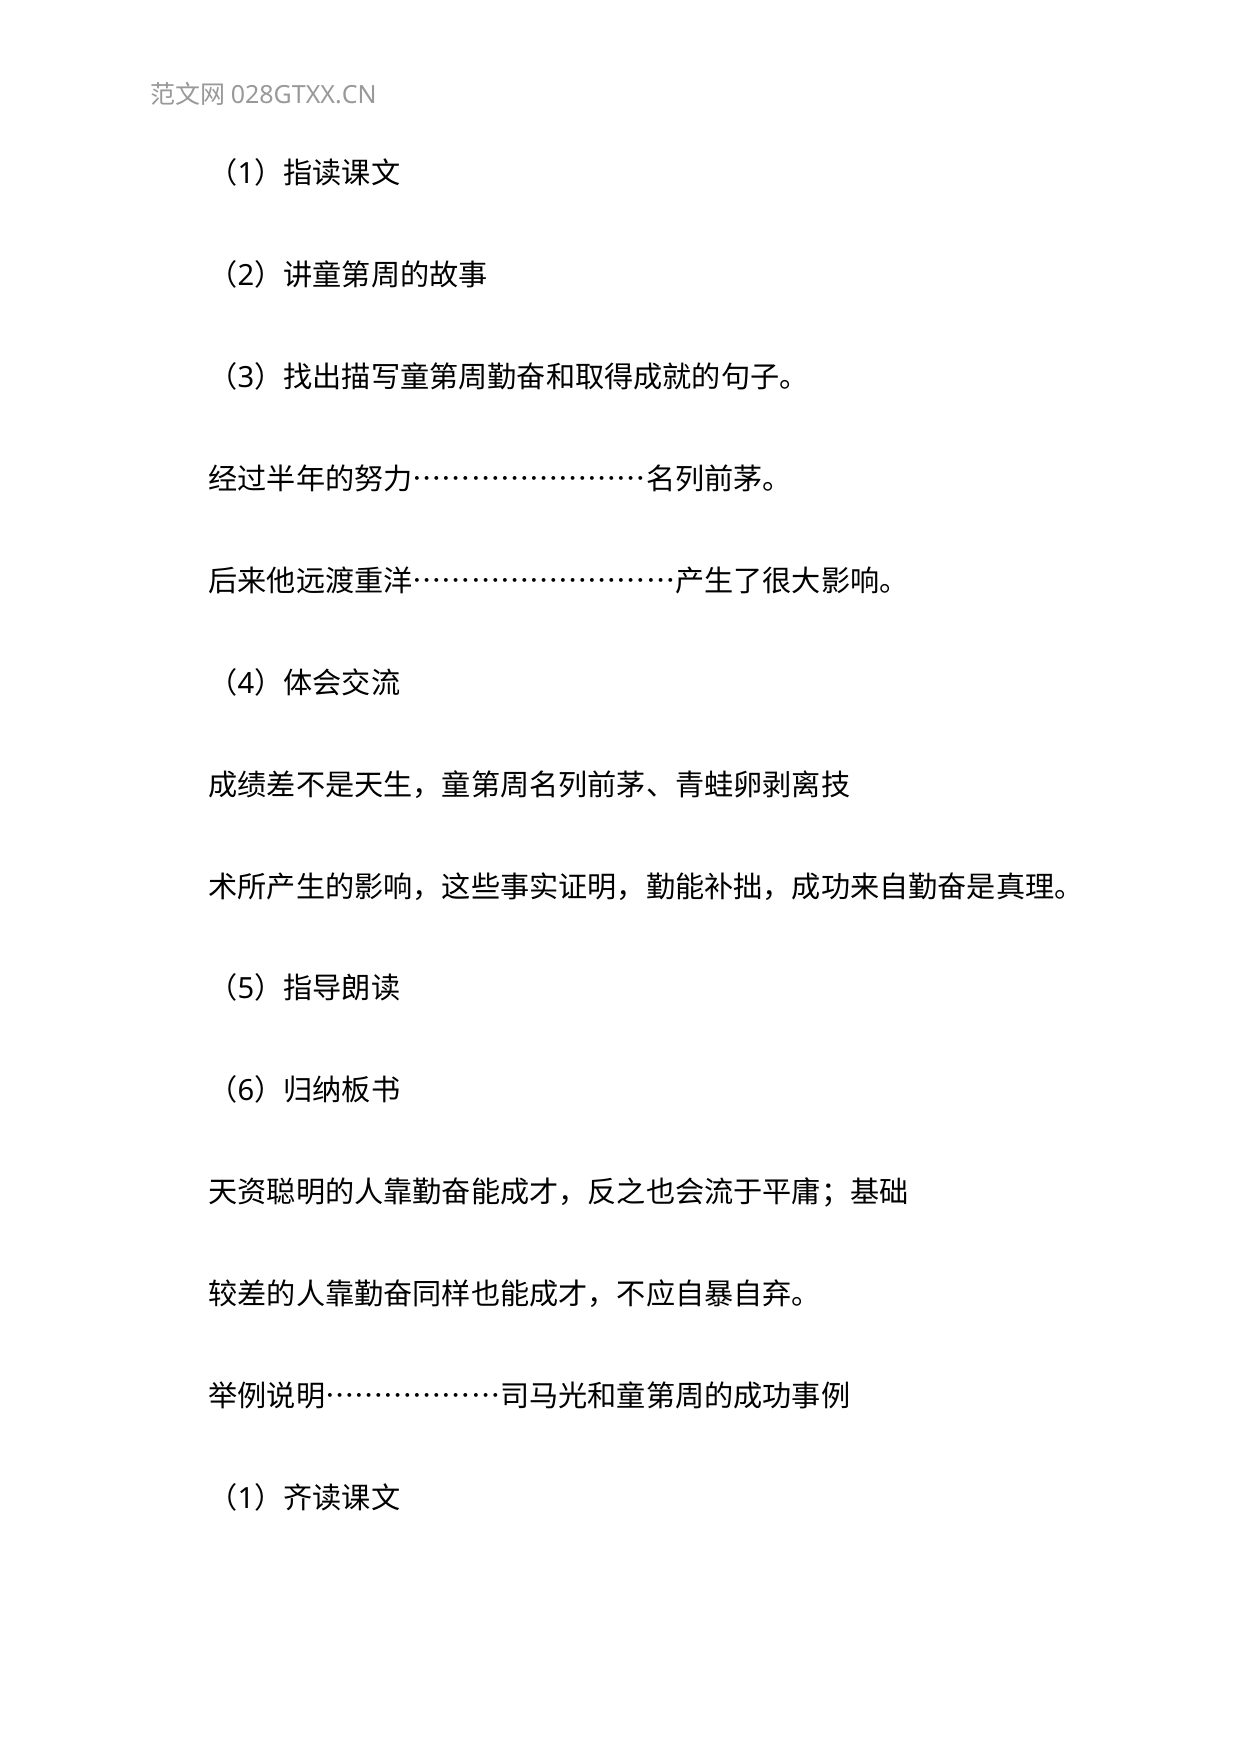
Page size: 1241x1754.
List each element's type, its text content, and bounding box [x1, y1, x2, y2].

text （5）指导朗读 [150, 965, 1090, 1007]
text 成绩差不是天生，童第周名列前茅、青蛙卵剥离技 [150, 761, 1090, 804]
text 术所产生的影响，这些事实证明，勤能补拙，成功来自勤奋是真理。 [150, 863, 1090, 906]
text 经过半年的努力……………………名列前茅。 [150, 456, 1090, 498]
text （2）讲童第周的故事 [150, 252, 1090, 294]
text 天资聪明的人靠勤奋能成才，反之也会流于平庸；基础 [150, 1169, 1090, 1211]
text 举例说明………………司马光和童第周的成功事例 [150, 1372, 1090, 1415]
text 后来他远渡重洋………………………产生了很大影响。 [150, 558, 1090, 600]
text （3）找出描写童第周勤奋和取得成就的句子。 [150, 354, 1090, 396]
text （1）指读课文 [150, 150, 1090, 192]
text （1）齐读课文 [150, 1474, 1090, 1517]
text （6）归纳板书 [150, 1067, 1090, 1109]
text （4）体会交流 [150, 659, 1090, 702]
text 较差的人靠勤奋同样也能成才，不应自暴自弃。 [150, 1271, 1090, 1313]
